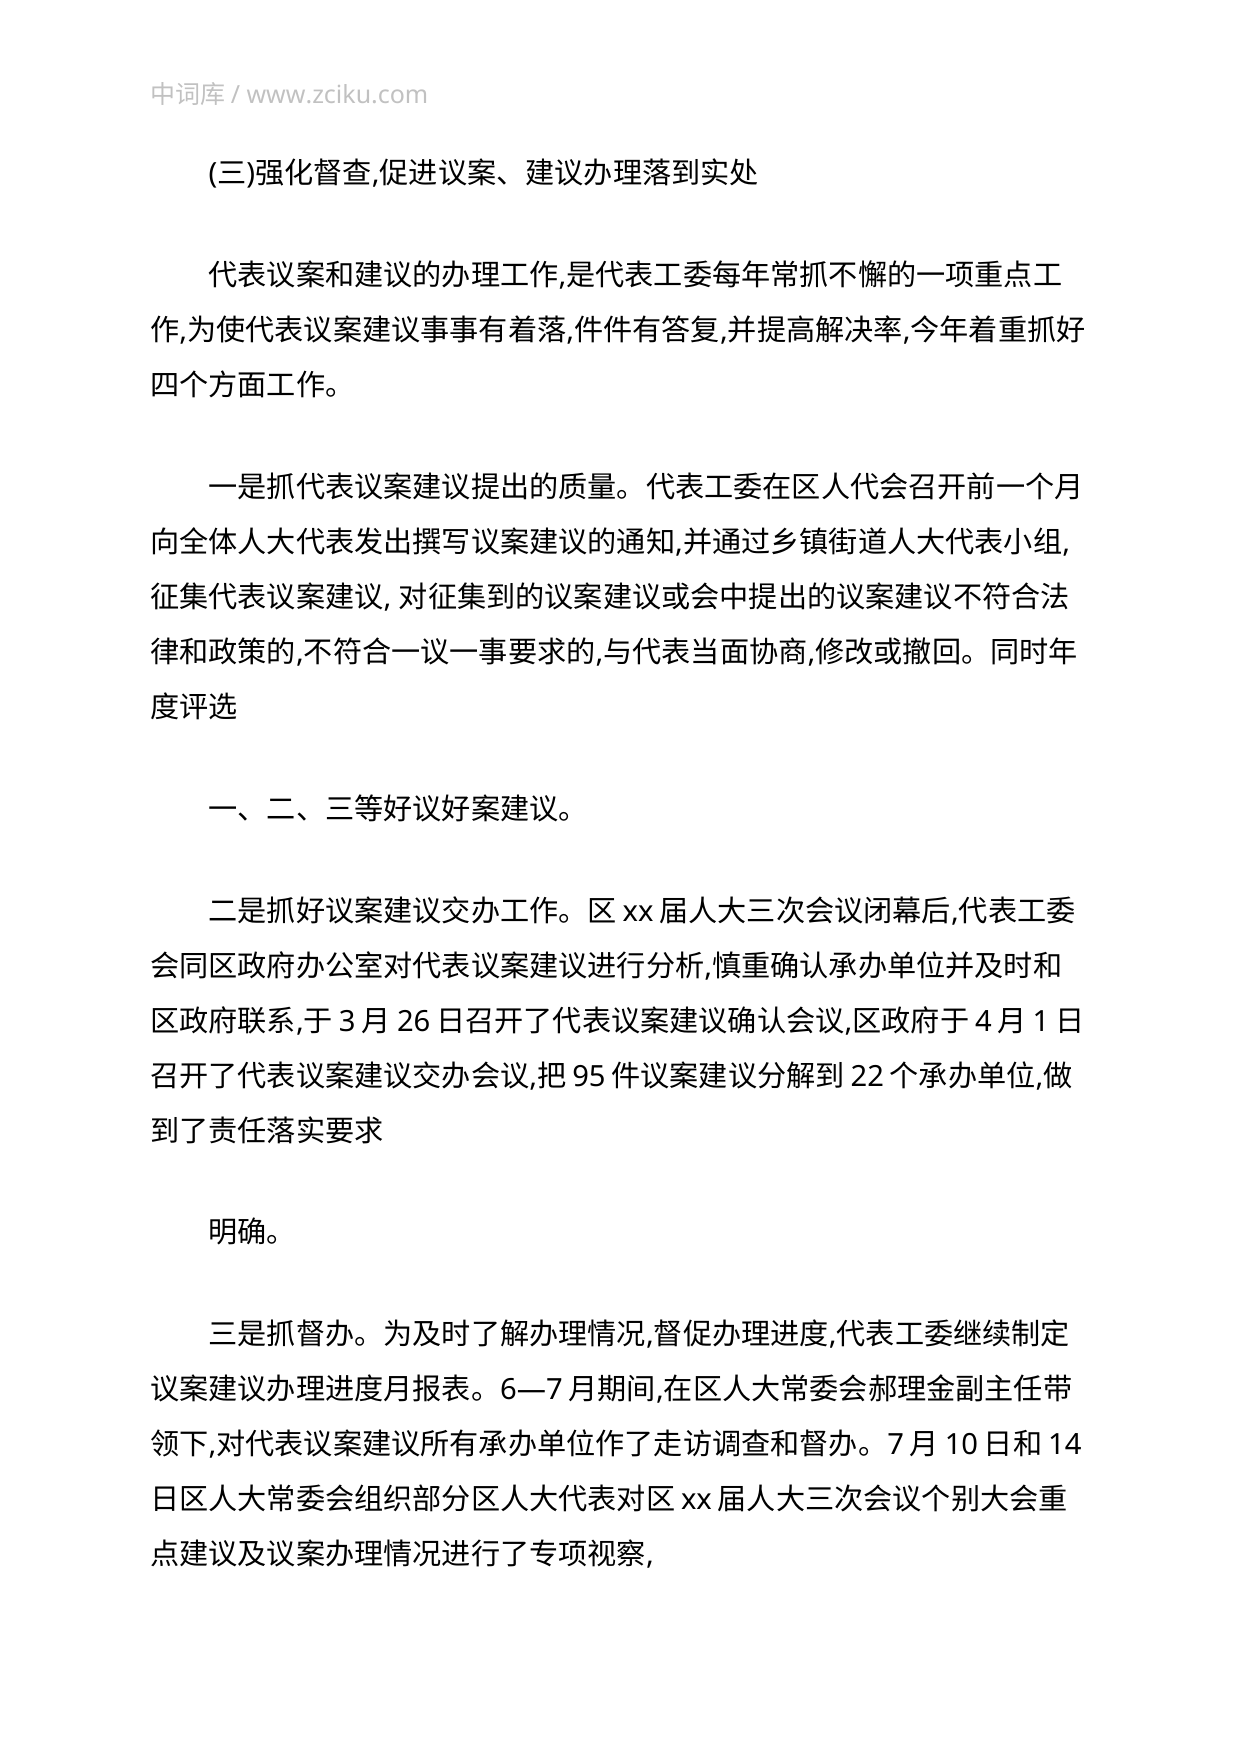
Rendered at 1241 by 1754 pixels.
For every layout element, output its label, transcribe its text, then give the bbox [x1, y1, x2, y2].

text 一、二、三等好议好案建议。 [150, 785, 1090, 828]
text 代表议案和建议的办理工作,是代表工委每年常抓不懈的一项重点工作,为使代表议案建议事事有着落,件件有答复,并提高解决率,今年着重抓好四个方面工作。 [150, 252, 1090, 404]
text 明确。 [150, 1209, 1090, 1251]
text 三是抓督办。为及时了解办理情况,督促办理进度,代表工委继续制定议案建议办理进度月报表。6—7月期间,在区人大常委会郝理金副主任带领下,对代表议案建议所有承办单位作了走访调查和督办。7月10日和14日区人大常委会组织部分区人大代表对区xx届人大三次会议个别大会重点建议及议案办理情况进行了专项视察, [150, 1311, 1090, 1573]
text 一是抓代表议案建议提出的质量。代表工委在区人代会召开前一个月向全体人大代表发出撰写议案建议的通知,并通过乡镇街道人大代表小组,征集代表议案建议, 对征集到的议案建议或会中提出的议案建议不符合法律和政策的,不符合一议一事要求的,与代表当面协商,修改或撤回。同时年度评选 [150, 464, 1090, 726]
text 二是抓好议案建议交办工作。区xx届人大三次会议闭幕后,代表工委会同区政府办公室对代表议案建议进行分析,慎重确认承办单位并及时和区政府联系,于3月 26日召开了代表议案建议确认会议,区政府于4月1日召开了代表议案建议交办会议,把95件议案建议分解到22个承办单位,做到了责任落实要求 [150, 887, 1090, 1149]
text (三)强化督查,促进议案、建议办理落到实处 [150, 150, 1090, 192]
